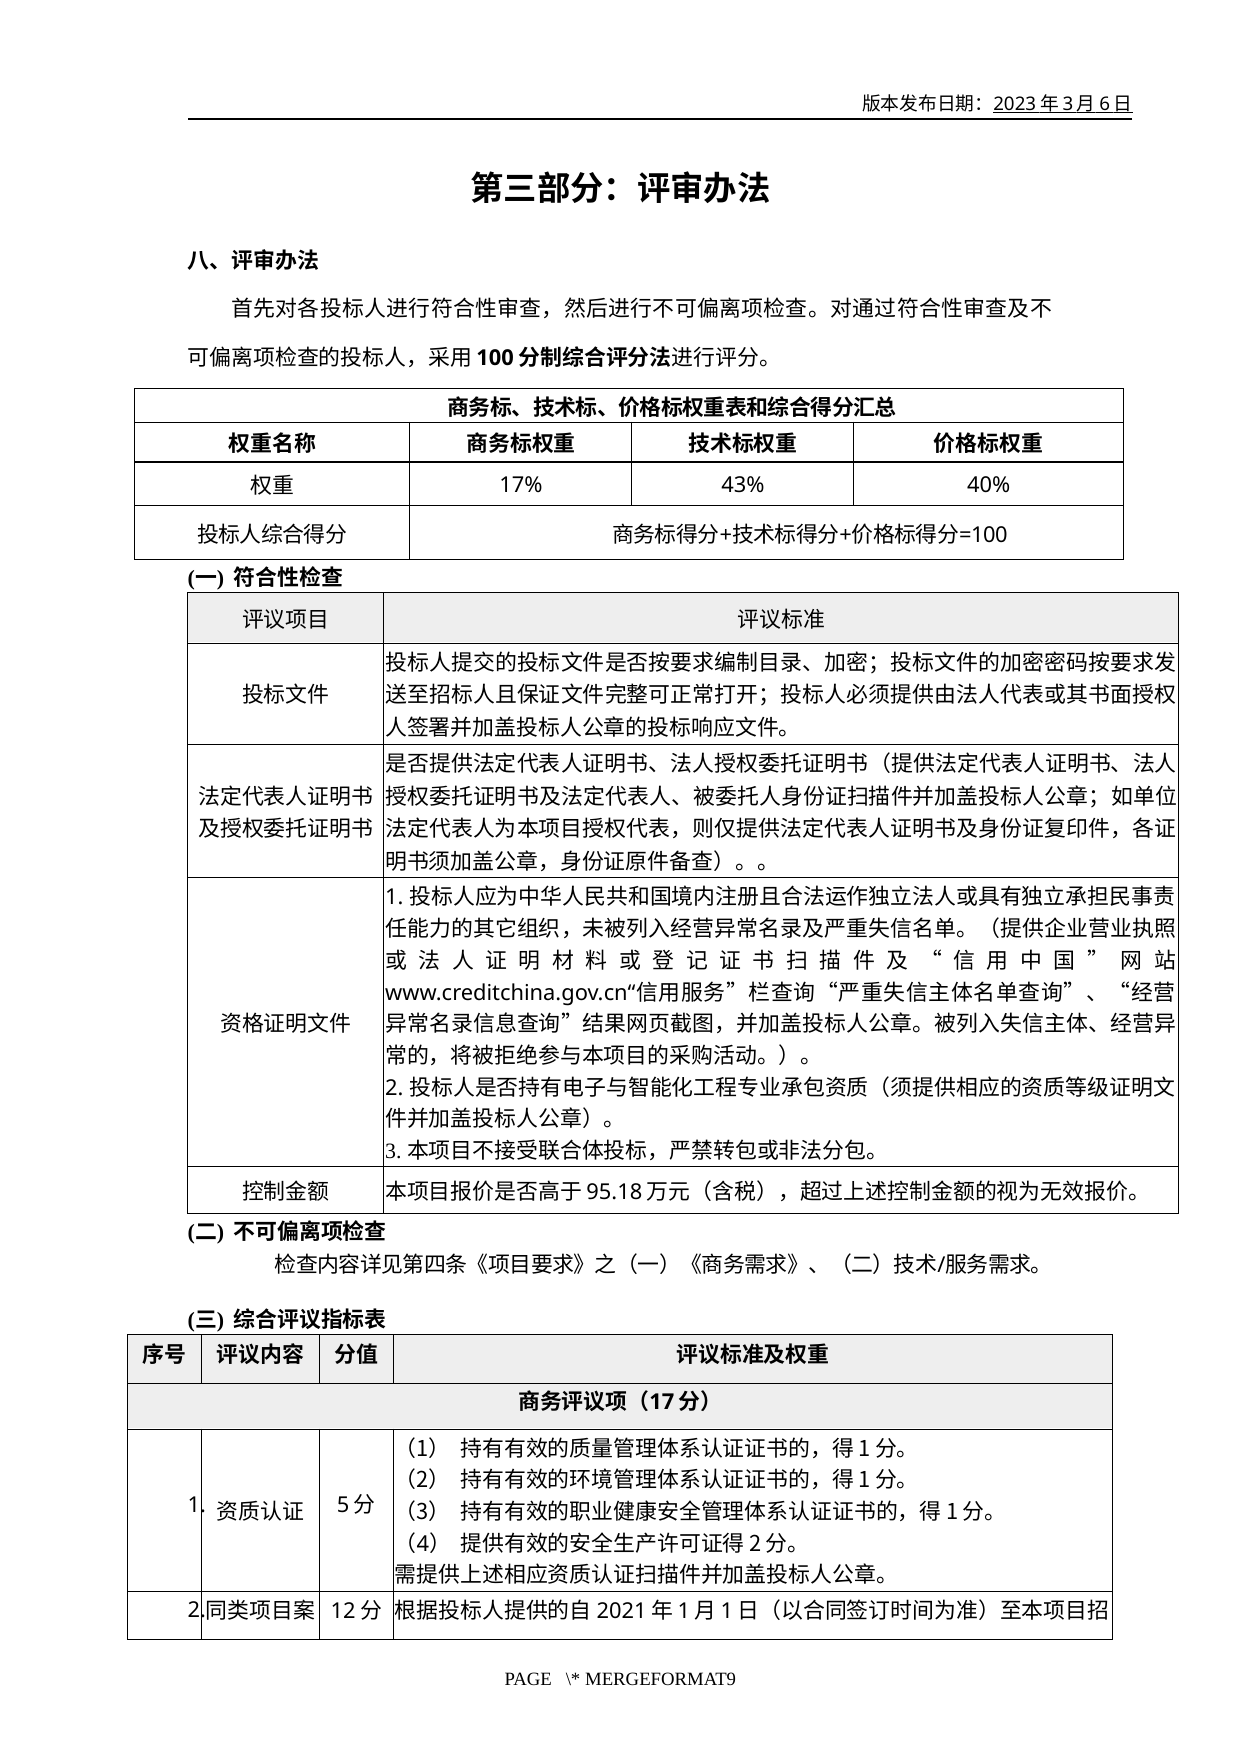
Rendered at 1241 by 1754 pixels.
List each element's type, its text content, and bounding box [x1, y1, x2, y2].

table_header 分值 [320, 1335, 393, 1383]
table_header 评议内容 [202, 1335, 319, 1383]
table_cell 资格证明文件 [188, 878, 383, 1166]
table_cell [394, 1592, 1112, 1639]
table_header 评议项目 [188, 593, 383, 642]
table_cell 法定代表人证明书及授权委托证明书 [188, 745, 383, 877]
table_cell 投标文件 [188, 644, 383, 744]
table_cell 控制金额 [188, 1167, 383, 1213]
table_cell 投标人综合得分 [135, 506, 409, 559]
text 第三部分：评审办法 [187, 154, 1053, 219]
table_cell 5分 [320, 1430, 393, 1591]
table_header 序号 [128, 1335, 201, 1383]
text 检查内容详见第四条《项目要求》之（一）《商务需求》、（二）技术/服务需求。 [274, 1246, 1053, 1279]
list 评审办法 [187, 243, 1053, 275]
table_cell 40% [854, 463, 1123, 505]
table_cell 同类项目案例 [202, 1592, 319, 1639]
table_cell [128, 1430, 201, 1591]
table_cell 技术标权重 [632, 423, 853, 461]
table_cell 商务评议项（17分） [128, 1384, 1112, 1428]
table_cell 投标人提交的投标文件是否按要求编制目录、加密；投标文件的加密密码按要求发送至招标人且保证文件完整可正常打开；投标人必须提供由法人代表或其书面授权人签署并加盖投标人公章的投标响应文件。 [384, 644, 1178, 744]
table_cell 投标人应为中华人民共和国境内注册且合法运作独立法人或具有独立承担民事责任能力的其它组织，未被列入经营异常名录及严重失信名单。（提供企业营业执照或法人证明材料或登记证书扫描件及“信用中国”网站www.creditchina.gov.cn“信用服务”栏查询“严重失信主体名单查询”、“经营异常名录信息查询”结果网页截图，并加盖投标人公章。被列入失信主体、经营异常的，将被拒绝参与本项目的采购活动。）。 投标人是否持有电子与智能化工程专业承包资质（须提供相应的资质等级证明文件并加盖投标人公章）。 本项目不接受联合体投标，严禁转包或非法分包。 [384, 878, 1178, 1166]
table_cell 权重 [135, 463, 409, 505]
table_cell 本项目报价是否高于95.18万元（含税），超过上述控制金额的视为无效报价。 [384, 1167, 1178, 1213]
table_cell 权重名称 [135, 423, 409, 461]
table_cell 是否提供法定代表人证明书、法人授权委托证明书（提供法定代表人证明书、法人授权委托证明书及法定代表人、被委托人身份证扫描件并加盖投标人公章；如单位法定代表人为本项目授权代表，则仅提供法定代表人证明书及身份证复印件，各证明书须加盖公章，身份证原件备查）。。 [384, 745, 1178, 877]
table_cell 17% [410, 463, 631, 505]
table_cell 持有有效的质量管理体系认证证书的，得1分。 持有有效的环境管理体系认证证书的，得1分。 持有有效的职业健康安全管理体系认证证书的，得1分。 提供有效的安全生产许可证得2分。 需提供上述相应资质认证扫描件并加盖投标人公章。 [394, 1430, 1112, 1591]
table_cell 12分 [320, 1592, 393, 1639]
table_cell 资质认证 [202, 1430, 319, 1591]
table_cell 商务标权重 [410, 423, 631, 461]
table_cell 43% [632, 463, 853, 505]
table_header 评议标准 [384, 593, 1178, 642]
table_header 评议标准及权重 [394, 1335, 1112, 1383]
list 不可偏离项检查 [187, 1214, 1053, 1246]
table_cell [128, 1592, 201, 1639]
list 综合评议指标表 [187, 1302, 1053, 1334]
table_cell 商务标得分+技术标得分+价格标得分=100 [410, 506, 1123, 559]
text 首先对各投标人进行符合性审查，然后进行不可偏离项检查。对通过符合性审查及不可偏离项检查的投标人，采用100分制综合评分法进行评分。 [187, 291, 1053, 372]
table_header 商务标、技术标、价格标权重表和综合得分汇总 [135, 389, 1123, 422]
list 符合性检查 [187, 560, 1053, 592]
table_cell 价格标权重 [854, 423, 1123, 461]
